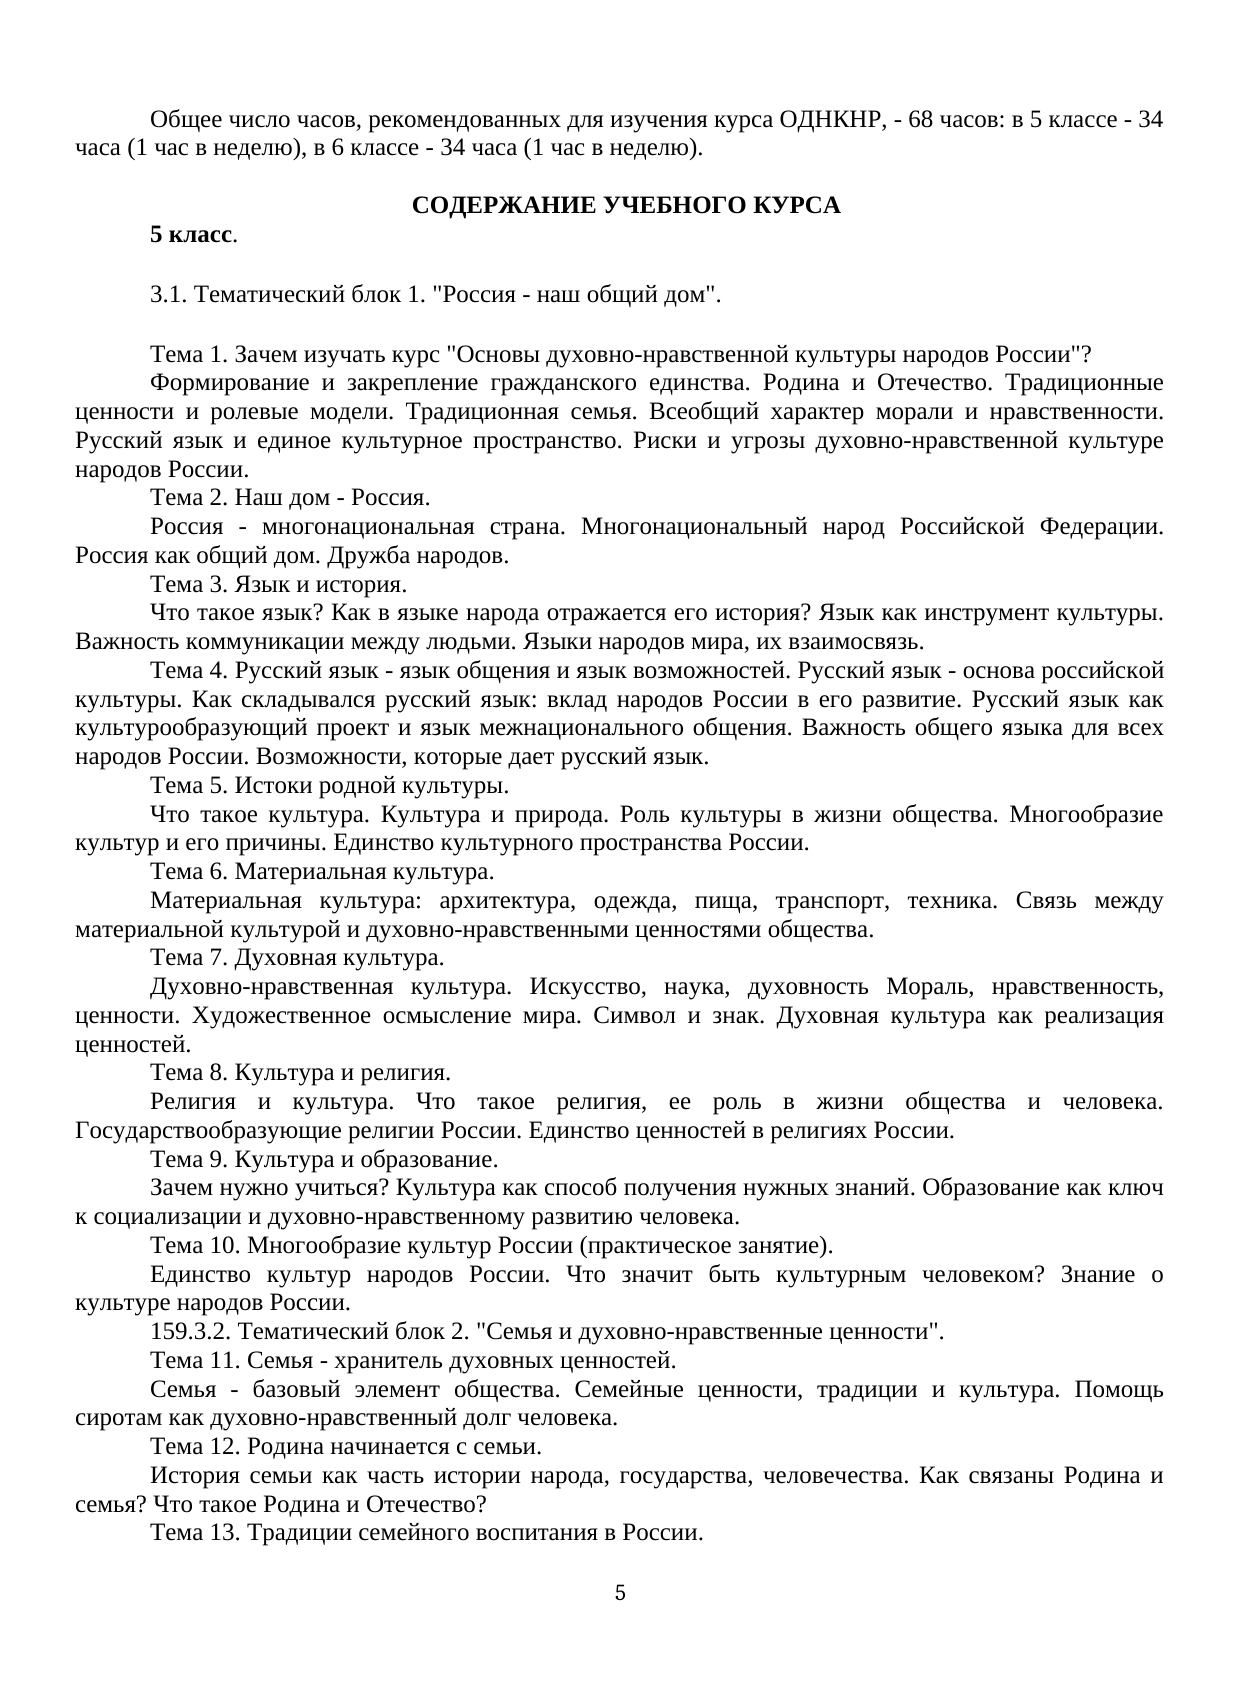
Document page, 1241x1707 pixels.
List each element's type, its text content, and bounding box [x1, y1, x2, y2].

text Тема 9. Культура и образование. [75, 1144, 1165, 1172]
text Тема 4. Русский язык - язык общения и язык возможностей. Русский язык - основа российской культуры. Как складывался русский язык: вклад народов России в его развитие. Русский язык как культурообразующий проект и язык межнационального общения. Важность общего языка для всех народов России. Возможности, которые дает русский язык. [75, 655, 1165, 770]
text Тема 12. Родина начинается с семьи. [75, 1431, 1165, 1460]
text Духовно-нравственная культура. Искусство, наука, духовность Мораль, нравственность, ценности. Художественное осмысление мира. Символ и знак. Духовная культура как реализация ценностей. [75, 971, 1165, 1057]
text Семья - базовый элемент общества. Семейные ценности, традиции и культура. Помощь сиротам как духовно-нравственный долг человека. [75, 1374, 1165, 1431]
text Тема 2. Наш дом - Россия. [75, 482, 1165, 511]
text История семьи как часть истории народа, государства, человечества. Как связаны Родина и семья? Что такое Родина и Отечество? [75, 1460, 1165, 1517]
text Тема 13. Традиции семейного воспитания в России. [75, 1517, 1165, 1546]
text Тема 10. Многообразие культур России (практическое занятие). [75, 1230, 1165, 1259]
text Общее число часов, рекомендованных для изучения курса ОДНКНР, - 68 часов: в 5 классе - 34 часа (1 час в неделю), в 6 классе - 34 часа (1 час в неделю). [75, 104, 1165, 161]
text Формирование и закрепление гражданского единства. Родина и Отечество. Традиционные ценности и ролевые модели. Традиционная семья. Всеобщий характер морали и нравственности. Русский язык и единое культурное пространство. Риски и угрозы духовно-нравственной культуре народов России. [75, 367, 1165, 482]
text Тема 8. Культура и религия. [75, 1057, 1165, 1086]
text Тема 7. Духовная культура. [75, 942, 1165, 971]
text Тема 11. Семья - хранитель духовных ценностей. [75, 1345, 1165, 1374]
text Материальная культура: архитектура, одежда, пища, транспорт, техника. Связь между материальной культурой и духовно-нравственными ценностями общества. [75, 885, 1165, 942]
text Тема 6. Материальная культура. [75, 856, 1165, 885]
text Что такое язык? Как в языке народа отражается его история? Язык как инструмент культуры. Важность коммуникации между людьми. Языки народов мира, их взаимосвязь. [75, 597, 1165, 655]
text Религия и культура. Что такое религия, ее роль в жизни общества и человека. Государствообразующие религии России. Единство ценностей в религиях России. [75, 1086, 1165, 1144]
text 5 класс. [75, 219, 1165, 247]
text СОДЕРЖАНИЕ УЧЕБНОГО КУРСА [87, 190, 1165, 219]
text 3.1. Тематический блок 1. "Россия - наш общий дом". [75, 279, 1165, 307]
text Тема 3. Язык и история. [75, 569, 1165, 597]
text Тема 5. Истоки родной культуры. [75, 770, 1165, 799]
text Зачем нужно учиться? Культура как способ получения нужных знаний. Образование как ключ к социализации и духовно-нравственному развитию человека. [75, 1172, 1165, 1230]
text Россия - многонациональная страна. Многонациональный народ Российской Федерации. Россия как общий дом. Дружба народов. [75, 511, 1165, 569]
text 159.3.2. Тематический блок 2. "Семья и духовно-нравственные ценности". [75, 1316, 1165, 1345]
text Тема 1. Зачем изучать курс "Основы духовно-нравственной культуры народов России"? [75, 339, 1165, 367]
text Что такое культура. Культура и природа. Роль культуры в жизни общества. Многообразие культур и его причины. Единство культурного пространства России. [75, 799, 1165, 856]
text Единство культур народов России. Что значит быть культурным человеком? Знание о культуре народов России. [75, 1259, 1165, 1316]
